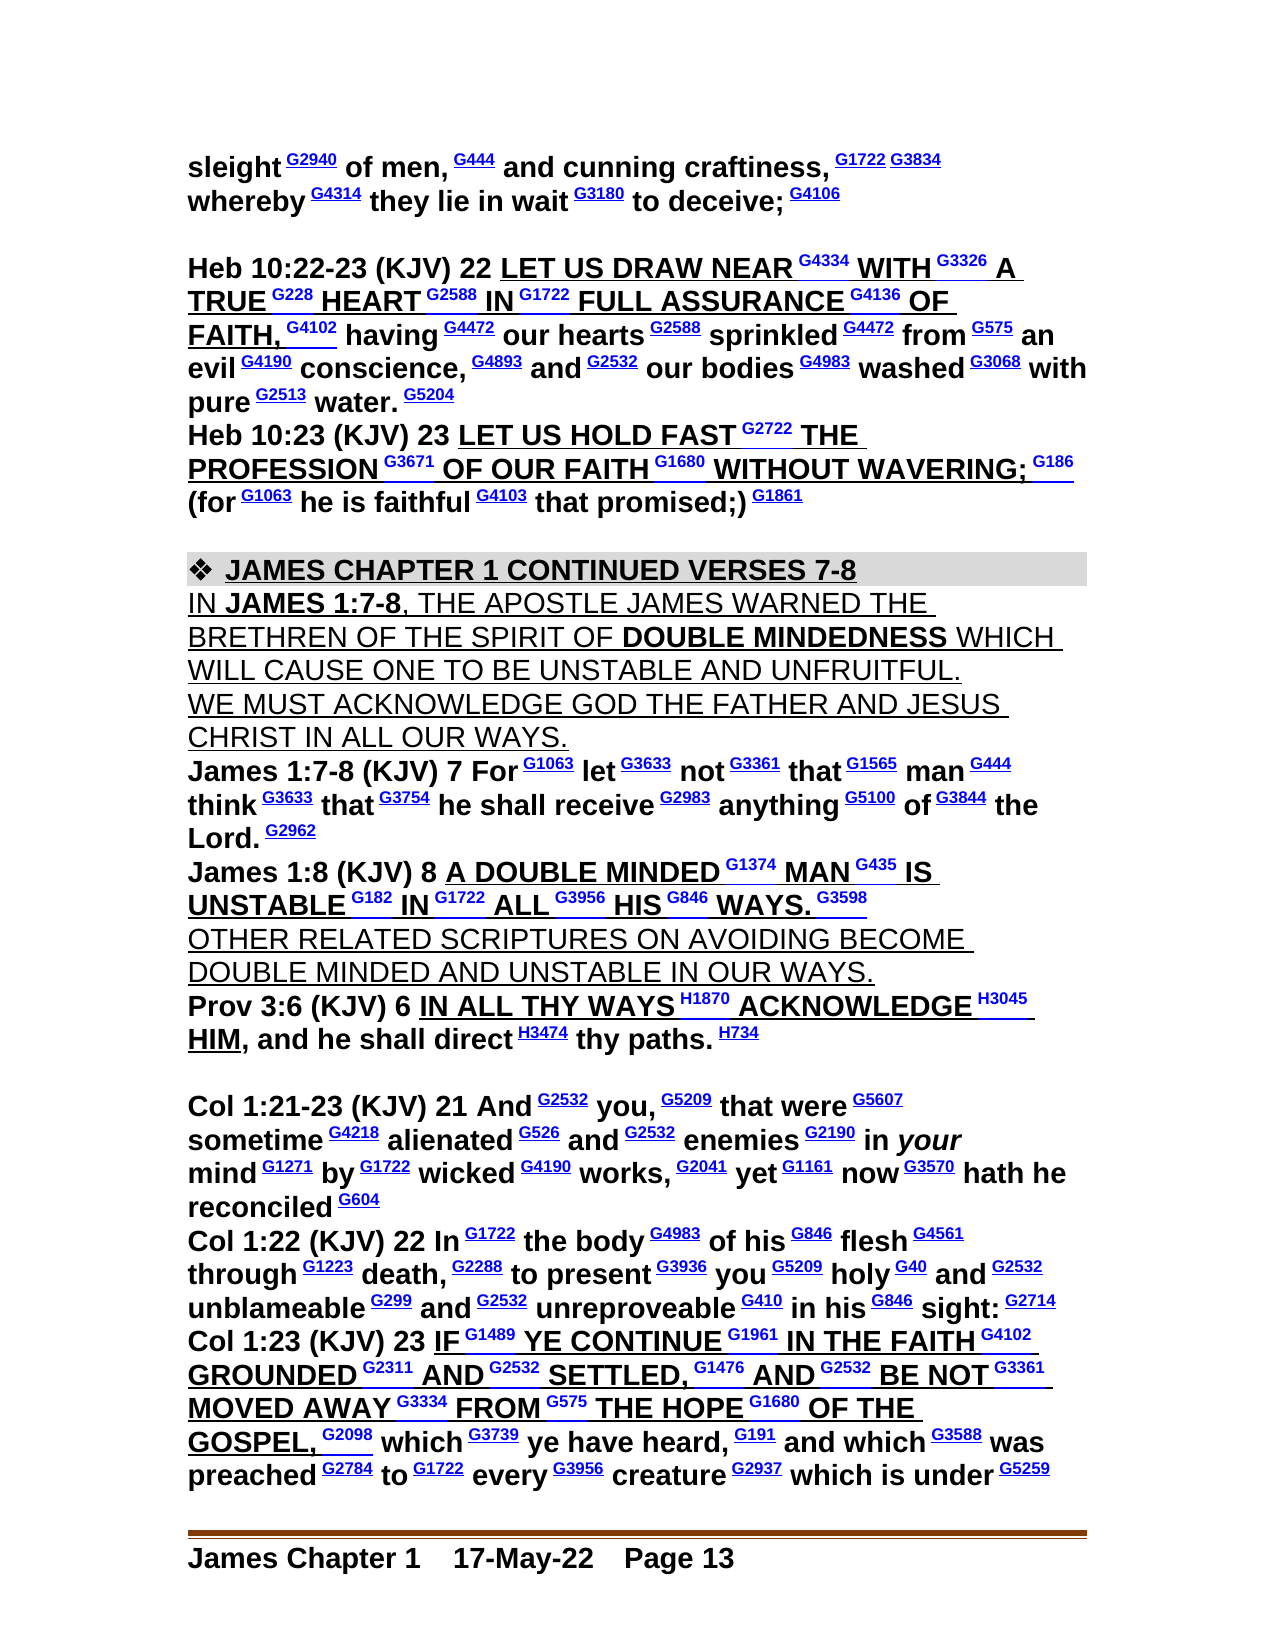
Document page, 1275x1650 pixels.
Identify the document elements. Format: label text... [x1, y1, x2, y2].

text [187, 150, 1087, 217]
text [187, 1324, 1087, 1492]
text Heb 10:23 (KJV) 23 LET US HOLD FAST G2722 THE PROFESSION G3671 OF OUR FAITH G1680 WITHOUT WAVERING; G186 (for G1063 he is faithful G4103 that promised;) G1861 [187, 418, 1087, 519]
text James 1:8 (KJV) 8 A DOUBLE MINDED G1374 MAN G435 IS UNSTABLE G182 IN G1722 ALL G3956 HIS G846 WAYS. G3598 [187, 854, 1087, 922]
text Prov 3:6 (KJV) 6 IN ALL THY WAYS H1870 ACKNOWLEDGE H3045 HIM, and he shall direct H3474 thy paths. H734 [187, 989, 1087, 1056]
text Col 1:22 (KJV) 22 In G1722 the body G4983 of his G846 flesh G4561 through G1223 death, G2288 to present G3936 you G5209 holy G40 and G2532 unblameable G299 and G2532 unreproveable G410 in his G846 sight: G2714 [187, 1223, 1087, 1324]
text James 1:7-8 (KJV) 7 For G1063 let G3633 not G3361 that G1565 man G444 think G3633 that G3754 he shall receive G2983 anything G5100 of G3844 the Lord. G2962 [187, 754, 1087, 854]
text OTHER RELATED SCRIPTURES ON AVOIDING BECOME DOUBLE MINDED AND UNSTABLE IN OUR WAYS. [187, 922, 1087, 989]
text IN JAMES 1:7-8, THE APOSTLE JAMES WARNED THE BRETHREN OF THE SPIRIT OF DOUBLE MINDEDNESS WHICH WILL CAUSE ONE TO BE UNSTABLE AND UNFRUITFUL. [187, 586, 1087, 687]
list JAMES CHAPTER 1 CONTINUED VERSES 7-8 [187, 552, 1087, 586]
text WE MUST ACKNOWLEDGE GOD THE FATHER AND JESUS CHRIST IN ALL OUR WAYS. [187, 687, 1087, 754]
text Col 1:21-23 (KJV) 21 And G2532 you, G5209 that were G5607 sometime G4218 alienated G526 and G2532 enemies G2190 in your mind G1271 by G1722 wicked G4190 works, G2041 yet G1161 now G3570 hath he reconciled G604 [187, 1089, 1087, 1223]
text Heb 10:22-23 (KJV) 22 LET US DRAW NEAR G4334 WITH G3326 A TRUE G228 HEART G2588 IN G1722 FULL ASSURANCE G4136 OF FAITH, G4102 having G4472 our hearts G2588 sprinkled G4472 from G575 an evil G4190 conscience, G4893 and G2532 our bodies G4983 washed G3068 with pure G2513 water. G5204 [187, 251, 1087, 418]
